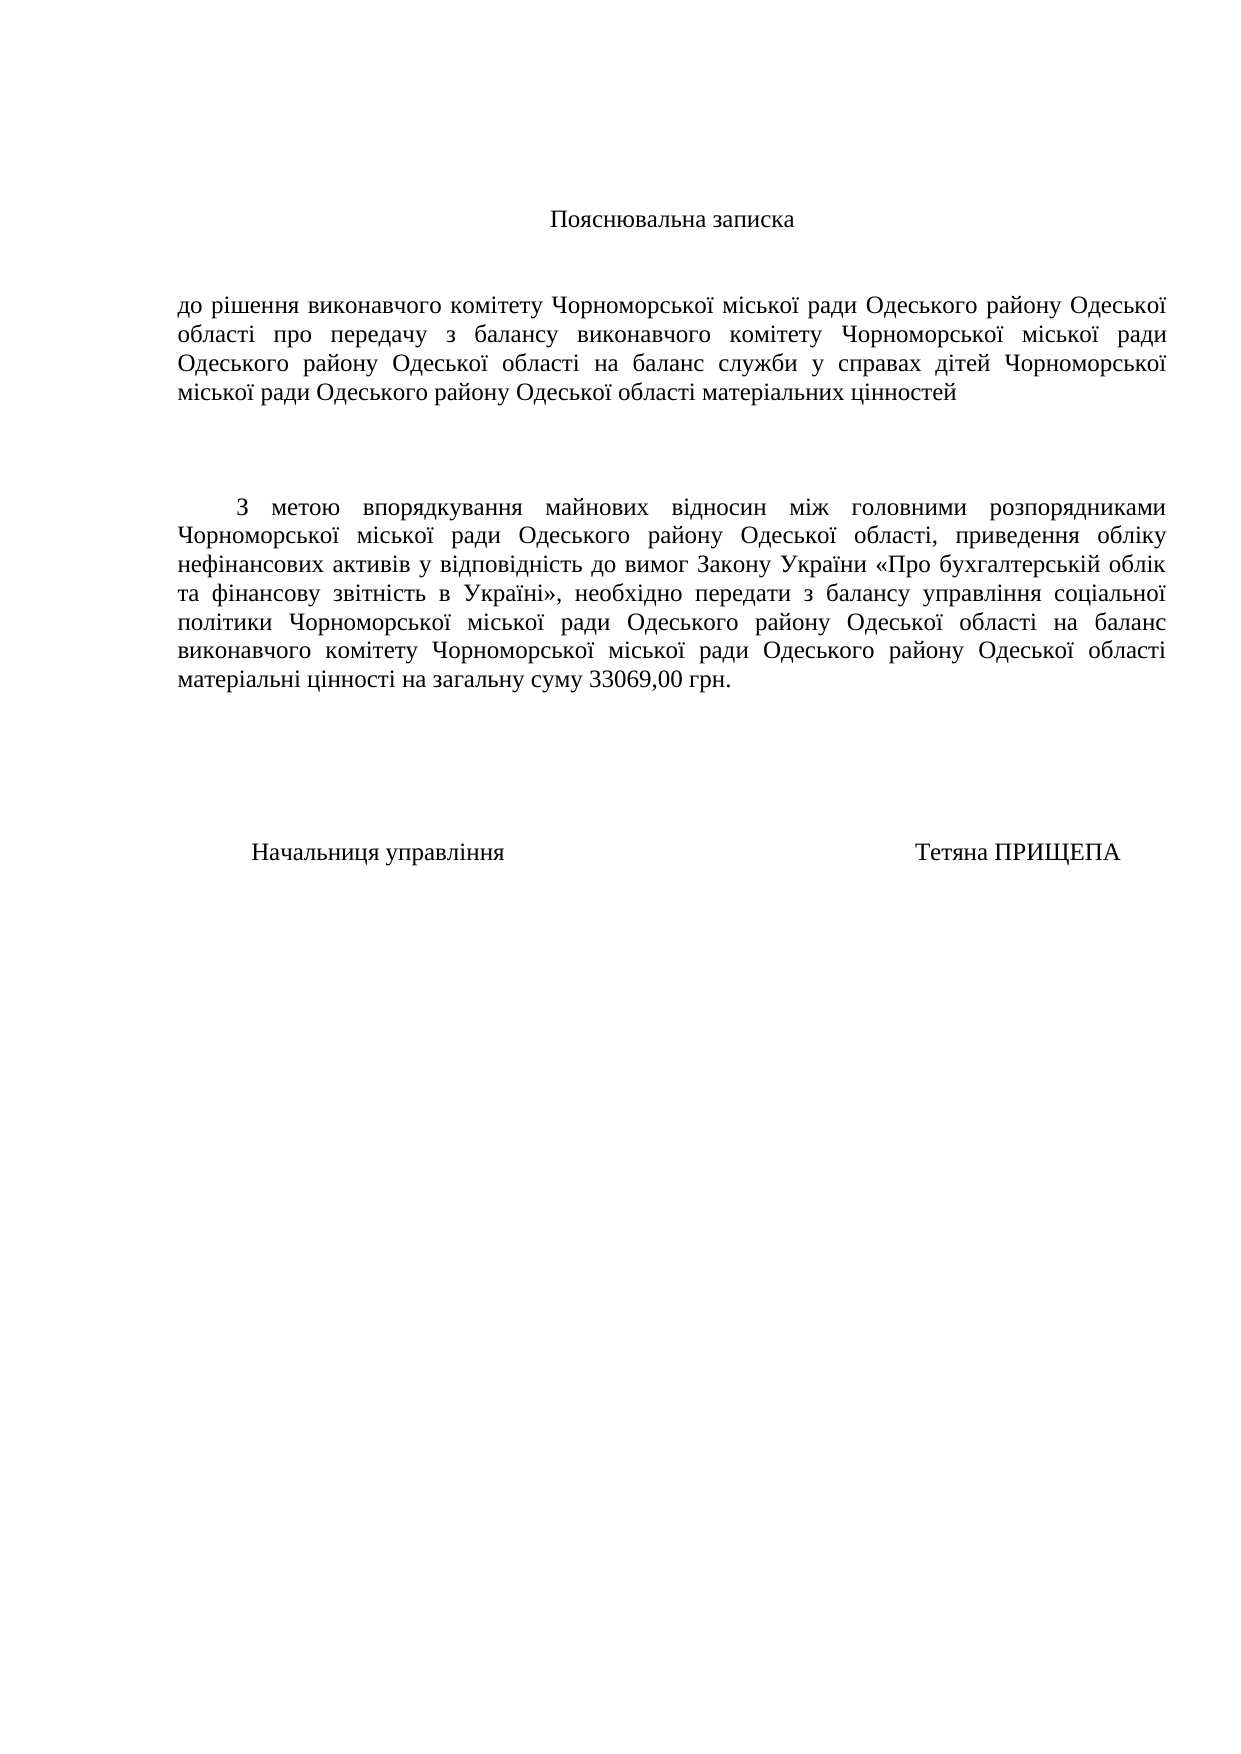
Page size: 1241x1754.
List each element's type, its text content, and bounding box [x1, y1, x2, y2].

text Пояснювальна записка [177, 204, 1167, 233]
text З метою впорядкування майнових відносин між головними розпорядниками Чорноморської міської ради Одеського району Одеської області, приведення обліку нефінансових активів у відповідність до вимог Закону України «Про бухгалтерській облік та фінансову звітність в Україні», необхідно передати з балансу управління соціальної політики Чорноморської міської ради Одеського району Одеської області на баланс виконавчого комітету Чорноморської міської ради Одеського району Одеської області матеріальні цінності на загальну суму 33069,00 грн. [177, 492, 1167, 693]
text Начальниця управління Тетяна ПРИЩЕПА [177, 837, 1167, 866]
text до рішення виконавчого комітету Чорноморської міської ради Одеського району Одеської області про передачу з балансу виконавчого комітету Чорноморської міської ради Одеського району Одеської області на баланс служби у справах дітей Чорноморської міської ради Одеського району Одеської області матеріальних цінностей [177, 291, 1167, 406]
